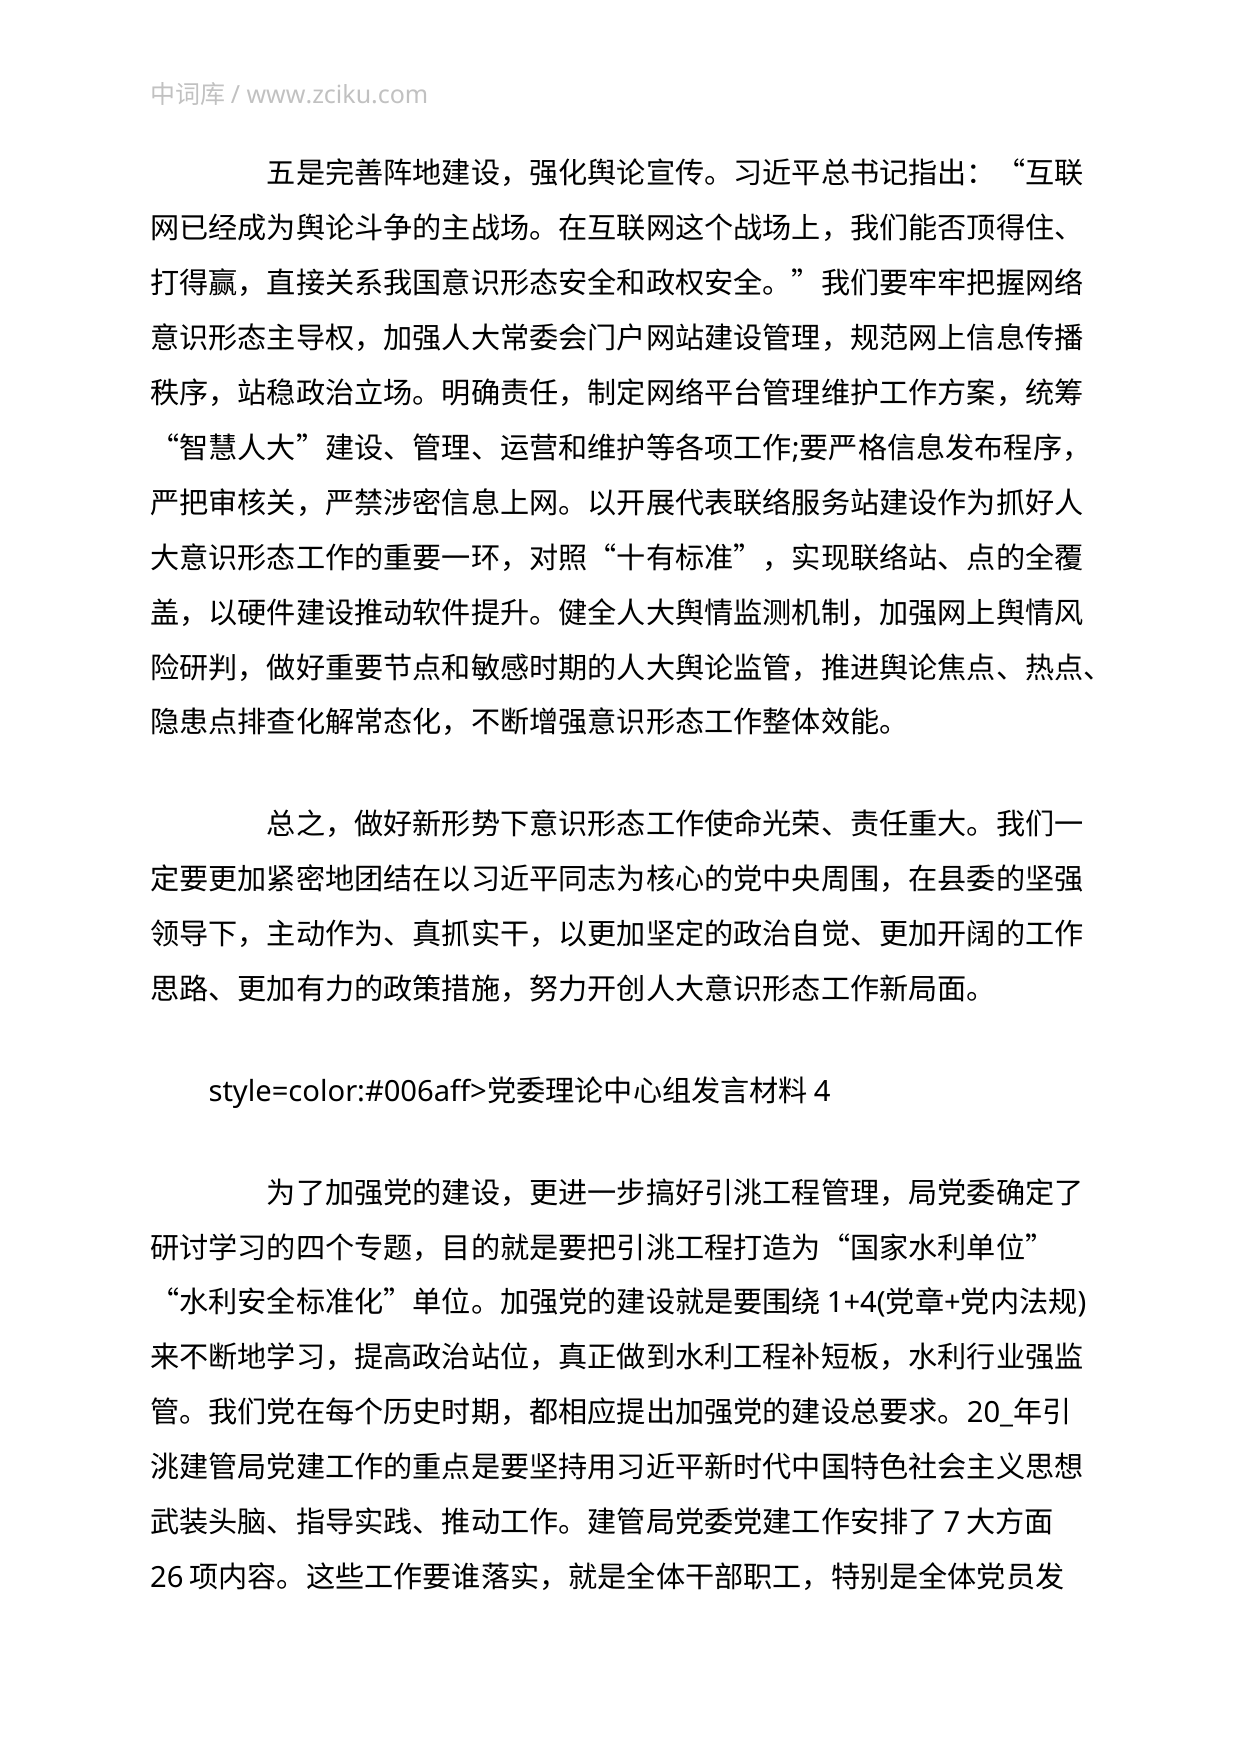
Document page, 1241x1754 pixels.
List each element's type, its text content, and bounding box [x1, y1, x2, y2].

text 总之，做好新形势下意识形态工作使命光荣、责任重大。我们一定要更加紧密地团结在以习近平同志为核心的党中央周围，在县委的坚强领导下，主动作为、真抓实干，以更加坚定的政治自觉、更加开阔的工作思路、更加有力的政策措施，努力开创人大意识形态工作新局面。 [150, 801, 1090, 1008]
text 五是完善阵地建设，强化舆论宣传。习近平总书记指出：“互联网已经成为舆论斗争的主战场。在互联网这个战场上，我们能否顶得住、打得赢，直接关系我国意识形态安全和政权安全。”我们要牢牢把握网络意识形态主导权，加强人大常委会门户网站建设管理，规范网上信息传播秩序，站稳政治立场。明确责任，制定网络平台管理维护工作方案，统筹“智慧人大”建设、管理、运营和维护等各项工作;要严格信息发布程序，严把审核关，严禁涉密信息上网。以开展代表联络服务站建设作为抓好人大意识形态工作的重要一环，对照“十有标准”，实现联络站、点的全覆盖，以硬件建设推动软件提升。健全人大舆情监测机制，加强网上舆情风险研判，做好重要节点和敏感时期的人大舆论监管，推进舆论焦点、热点、隐患点排查化解常态化，不断增强意识形态工作整体效能。 [150, 150, 1090, 741]
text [150, 1169, 1090, 1596]
text style=color:#006aff>党委理论中心组发言材料4 [150, 1067, 1090, 1110]
